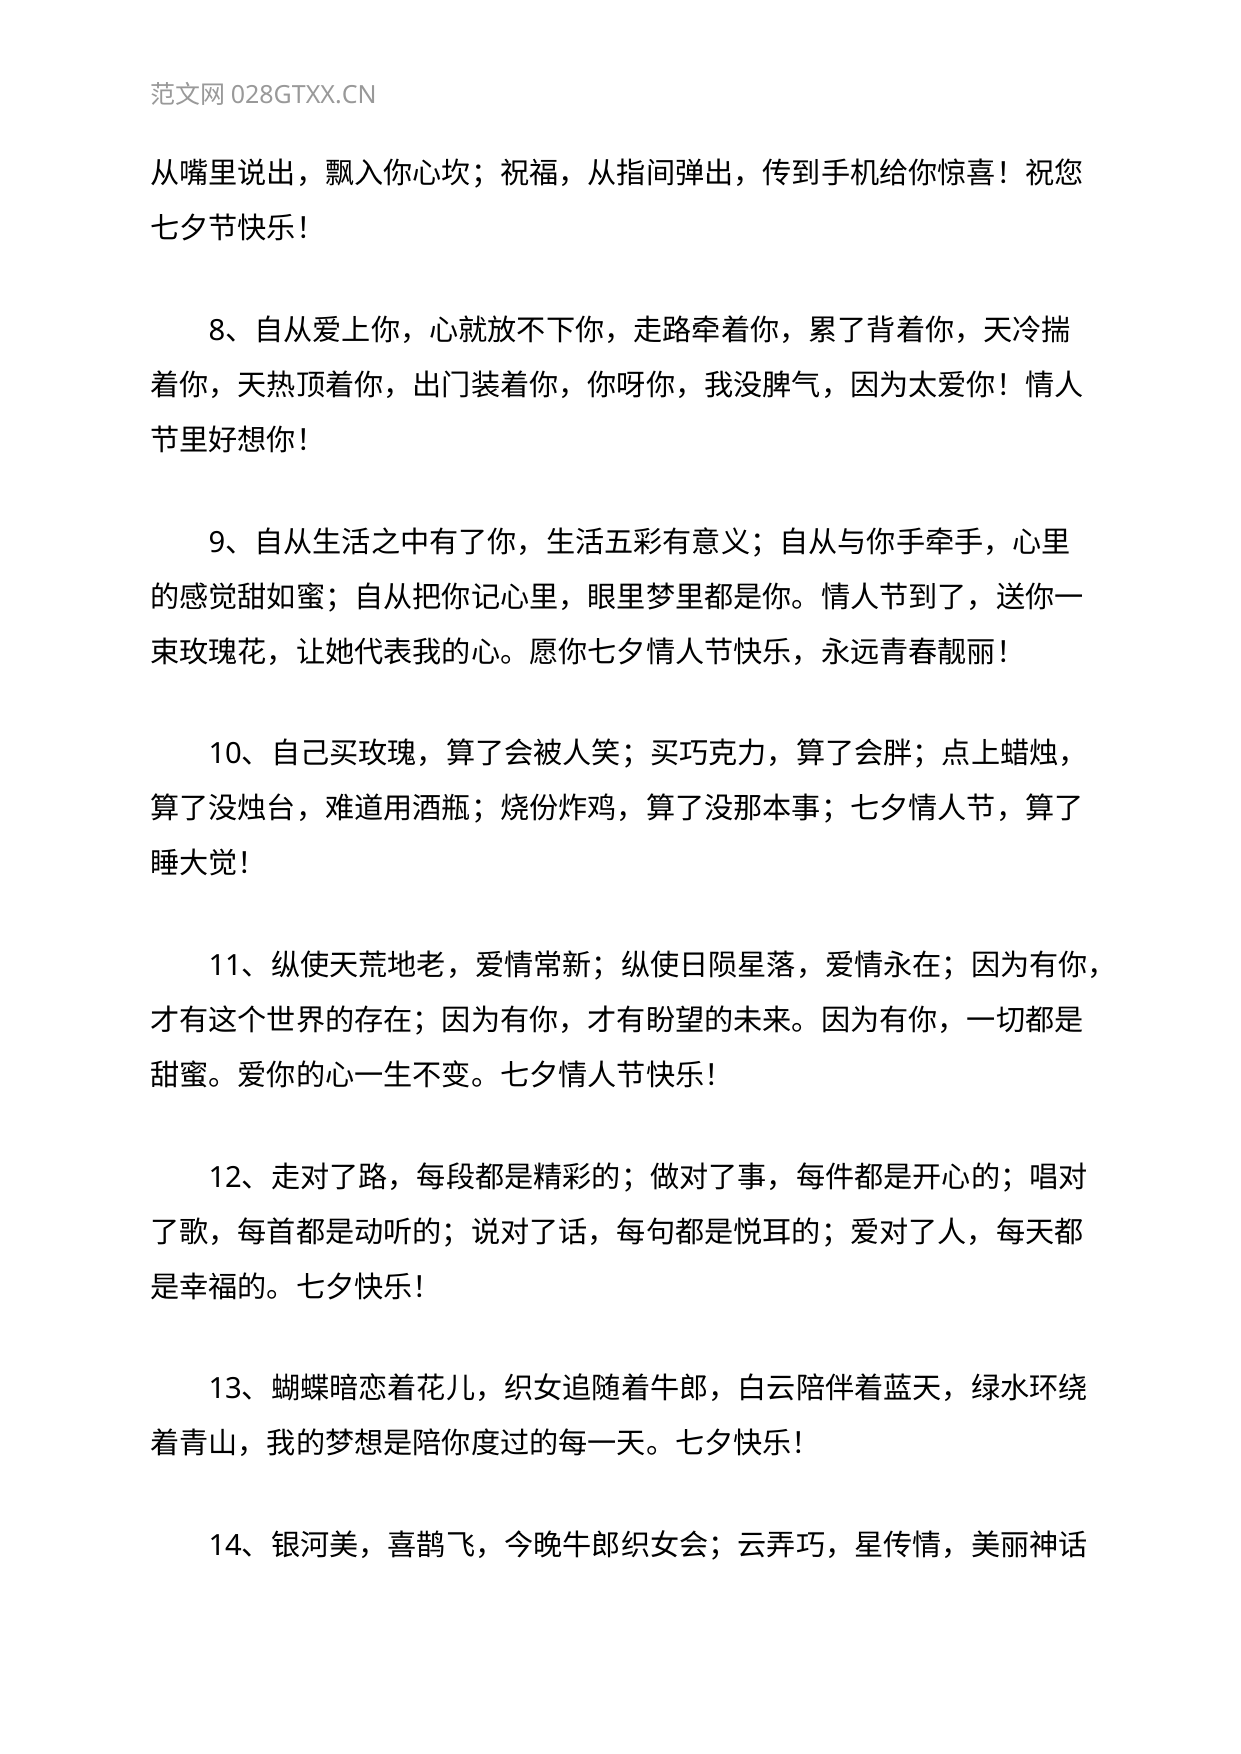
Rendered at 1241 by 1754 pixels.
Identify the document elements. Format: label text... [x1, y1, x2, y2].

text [150, 150, 1090, 247]
text 12、走对了路，每段都是精彩的；做对了事，每件都是开心的；唱对了歌，每首都是动听的；说对了话，每句都是悦耳的；爱对了人，每天都是幸福的。七夕快乐！ [150, 1153, 1090, 1306]
text 10、自己买玫瑰，算了会被人笑；买巧克力，算了会胖；点上蜡烛，算了没烛台，难道用酒瓶；烧份炸鸡，算了没那本事；七夕情人节，算了睡大觉！ [150, 730, 1090, 882]
text 11、纵使天荒地老，爱情常新；纵使日陨星落，爱情永在；因为有你，才有这个世界的存在；因为有你，才有盼望的未来。因为有你，一切都是甜蜜。爱你的心一生不变。七夕情人节快乐！ [150, 942, 1090, 1094]
text 13、蝴蝶暗恋着花儿，织女追随着牛郎，白云陪伴着蓝天，绿水环绕着青山，我的梦想是陪你度过的每一天。七夕快乐！ [150, 1365, 1090, 1462]
text 9、自从生活之中有了你，生活五彩有意义；自从与你手牵手，心里的感觉甜如蜜；自从把你记心里，眼里梦里都是你。情人节到了，送你一束玫瑰花，让她代表我的心。愿你七夕情人节快乐，永远青春靓丽！ [150, 518, 1090, 671]
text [150, 1522, 1090, 1564]
text 8、自从爱上你，心就放不下你，走路牵着你，累了背着你，天冷揣着你，天热顶着你，出门装着你，你呀你，我没脾气，因为太爱你！情人节里好想你！ [150, 307, 1090, 459]
